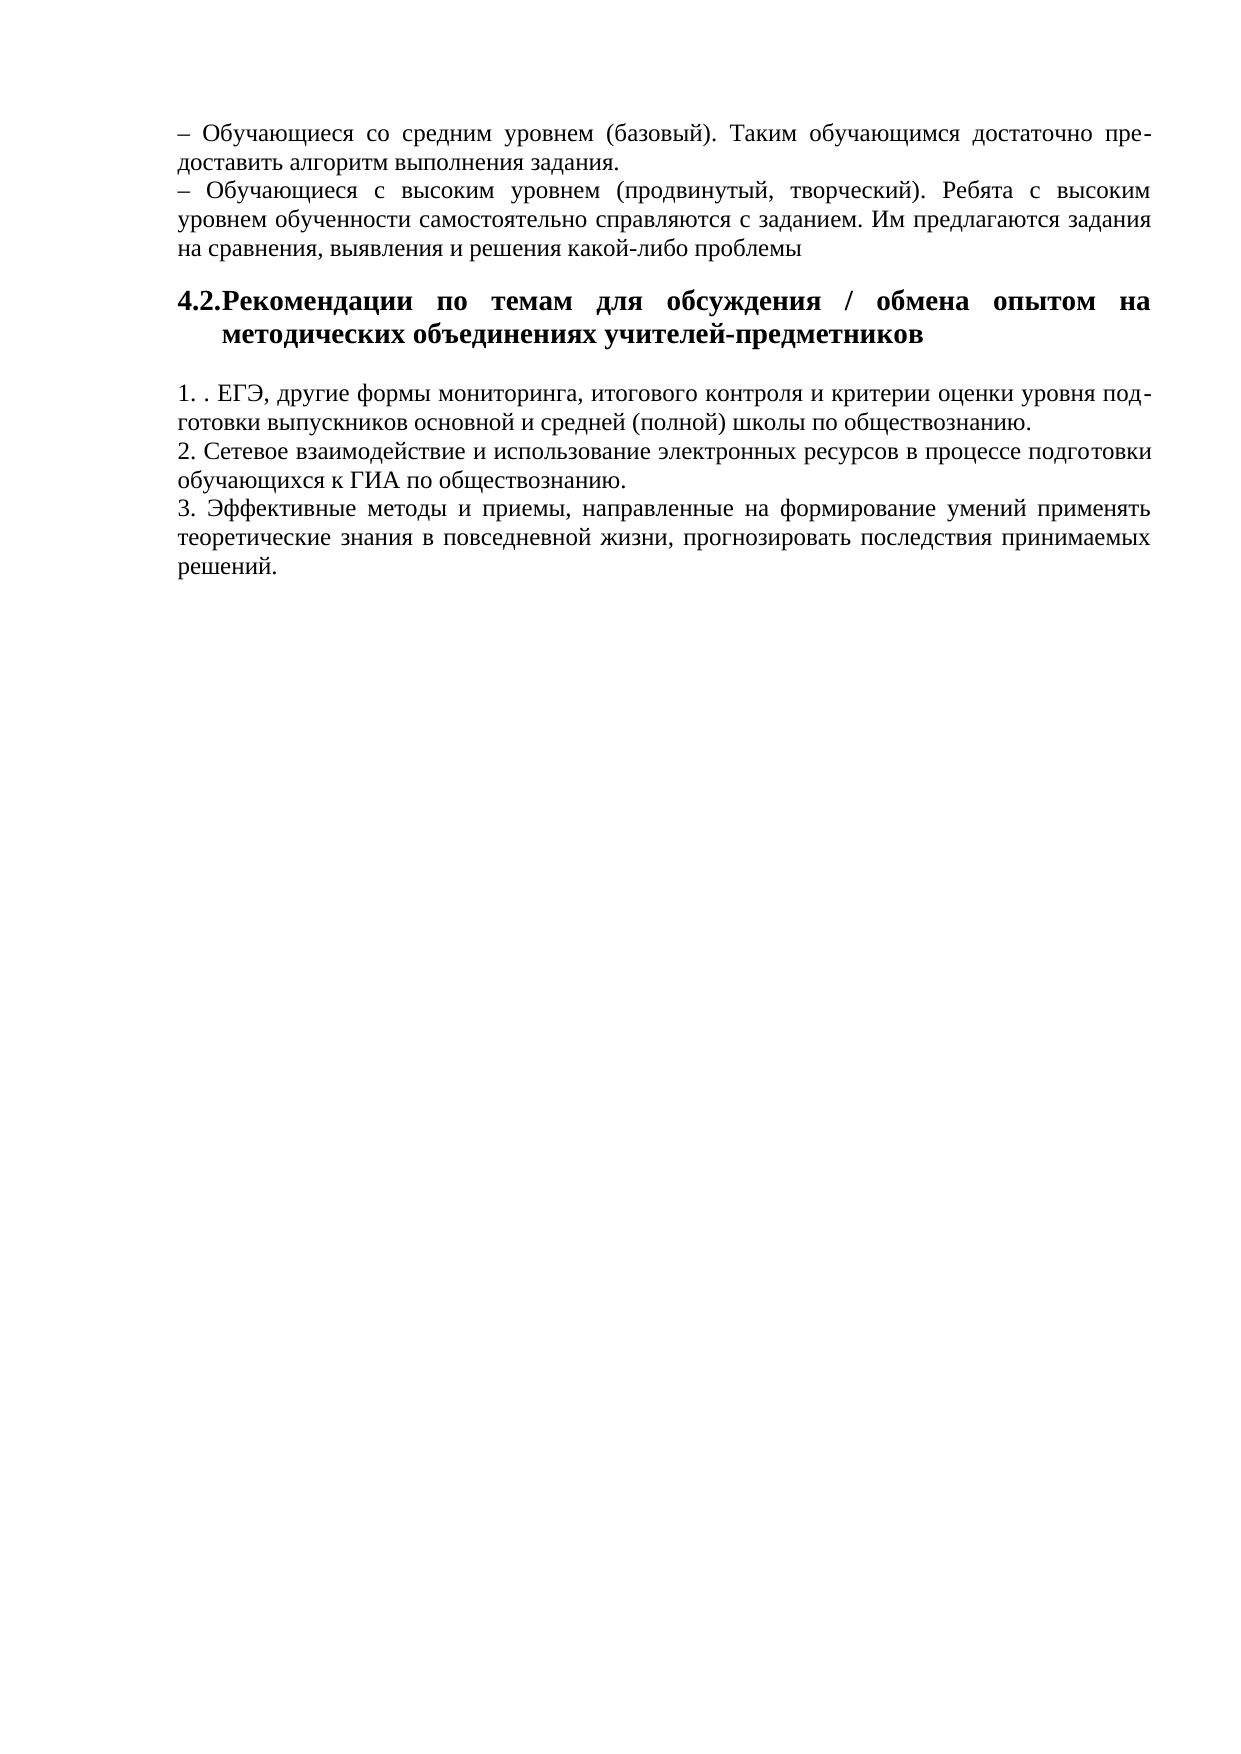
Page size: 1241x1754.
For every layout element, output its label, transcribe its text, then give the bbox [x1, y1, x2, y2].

text – Обучающиеся со средним уровнем (базовый). Таким обучающимся достаточно предоставить алгоритм выполнения задания. [177, 118, 1152, 176]
subtitle Рекомендации по темам для обсуждения / обмена опытом на методических объединениях учителей-предметников [177, 283, 1152, 350]
text 1. . ЕГЭ, другие формы мониторинга, итогового контроля и критерии оценки уровня подготовки выпускников основной и средней (полной) школы по обществознанию. [177, 378, 1152, 436]
text 2. Сетевое взаимодействие и использование электронных ресурсов в процессе подготовки обучающихся к ГИА по обществознанию. [177, 436, 1152, 493]
text – Обучающиеся с высоким уровнем (продвинутый, творческий). Ребята с высоким уровнем обученности самостоятельно справляются с заданием. Им предлагаются задания на сравнения, выявления и решения какой-либо проблемы [177, 176, 1152, 262]
text 3. Эффективные методы и приемы, направленные на формирование умений применять теоретические знания в повседневной жизни, прогнозировать последствия принимаемых решений. [177, 493, 1152, 580]
